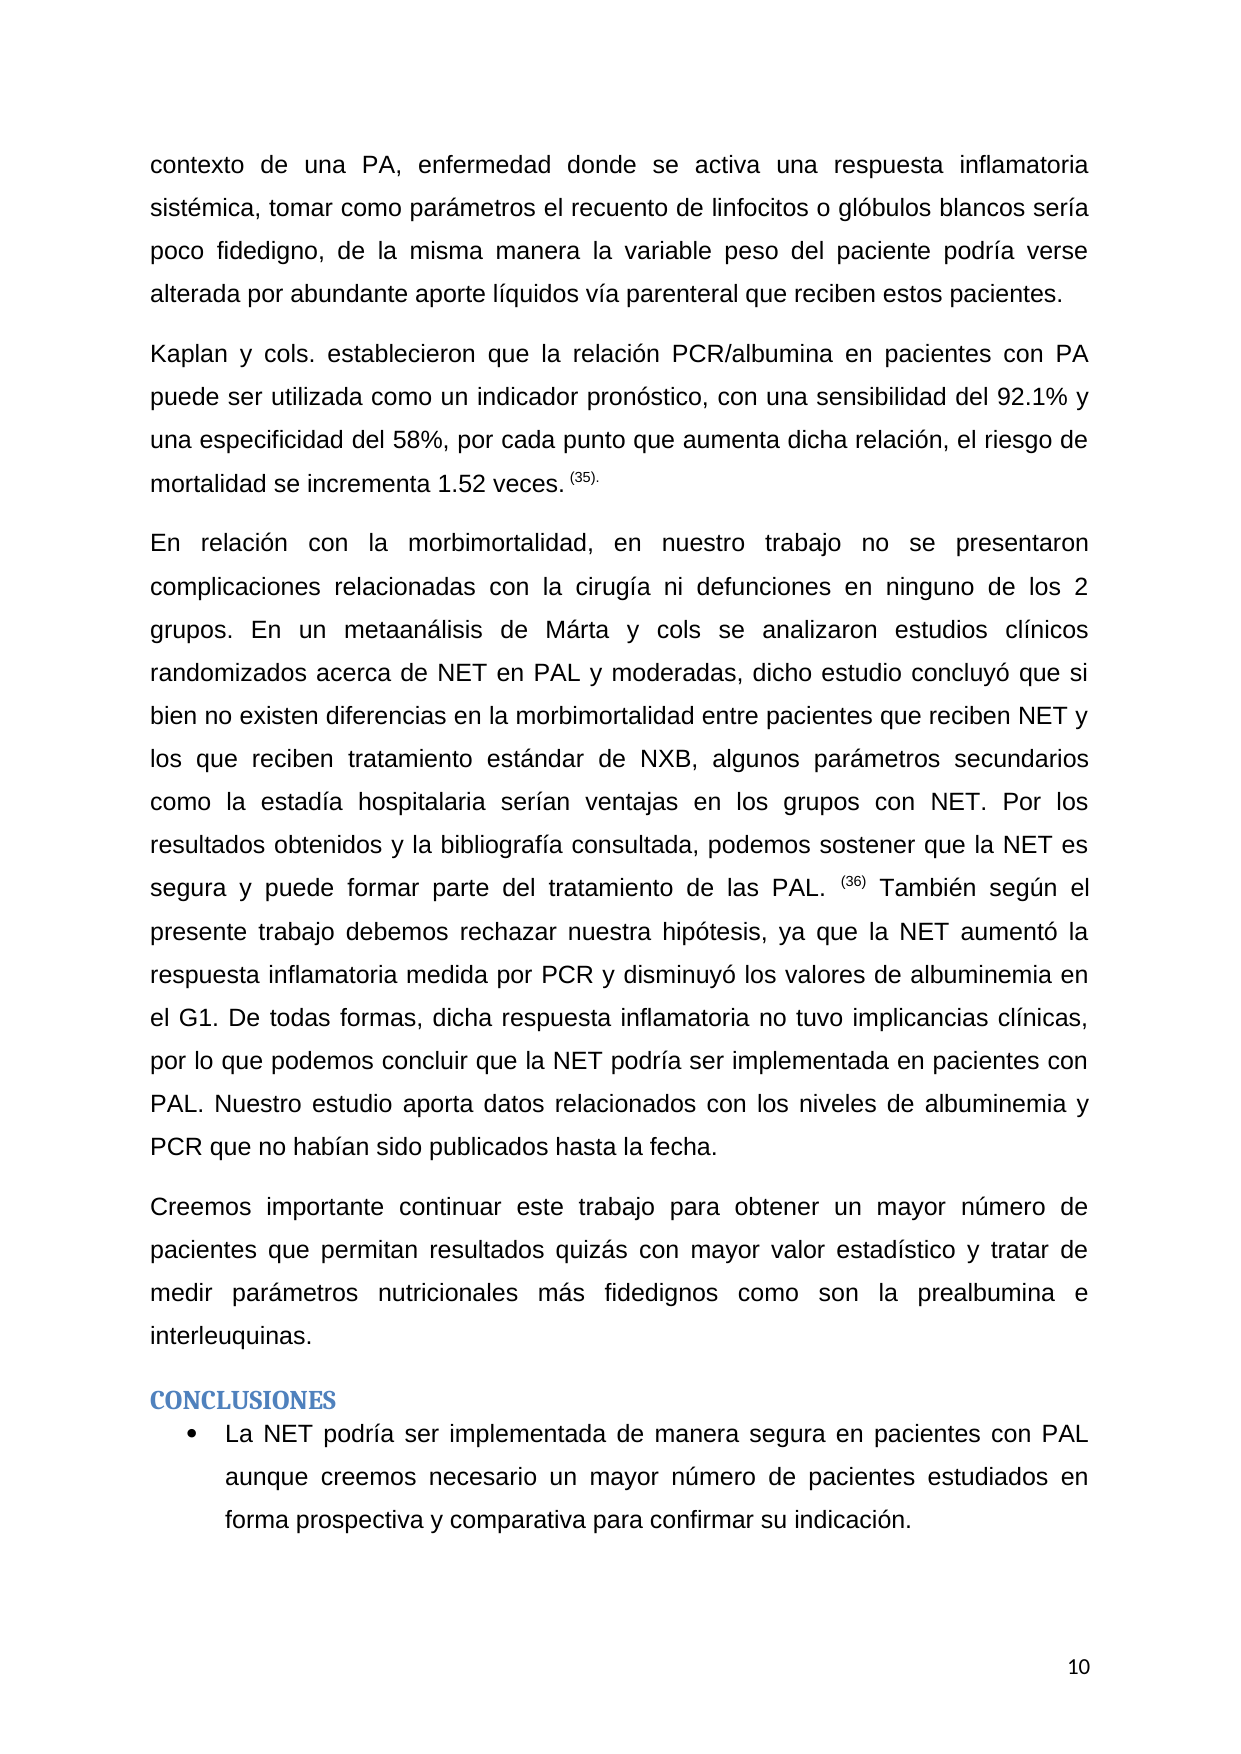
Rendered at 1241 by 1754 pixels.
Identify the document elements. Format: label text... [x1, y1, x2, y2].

list La NET podría ser implementada de manera segura en pacientes con PAL aunque creemos necesario un mayor número de pacientes estudiados en forma prospectiva y comparativa para confirmar su indicación. [187, 1419, 1090, 1534]
text CONCLUSIONES [150, 1385, 1090, 1416]
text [150, 150, 1090, 308]
text Kaplan y cols. establecieron que la relación PCR/albumina en pacientes con PA puede ser utilizada como un indicador pronóstico, con una sensibilidad del 92.1% y una especificidad del 58%, por cada punto que aumenta dicha relación, el riesgo de mortalidad se incrementa 1.52 veces. (35). [150, 339, 1090, 497]
text En relación con la morbimortalidad, en nuestro trabajo no se presentaron complicaciones relacionadas con la cirugía ni defunciones en ninguno de los 2 grupos. En un metaanálisis de Márta y cols se analizaron estudios clínicos randomizados acerca de NET en PAL y moderadas, dicho estudio concluyó que si bien no existen diferencias en la morbimortalidad entre pacientes que reciben NET y los que reciben tratamiento estándar de NXB, algunos parámetros secundarios como la estadía hospitalaria serían ventajas en los grupos con NET. Por los resultados obtenidos y la bibliografía consultada, podemos sostener que la NET es segura y puede formar parte del tratamiento de las PAL. (36) También según el presente trabajo debemos rechazar nuestra hipótesis, ya que la NET aumentó la respuesta inflamatoria medida por PCR y disminuyó los valores de albuminemia en el G1. De todas formas, dicha respuesta inflamatoria no tuvo implicancias clínicas, por lo que podemos concluir que la NET podría ser implementada en pacientes con PAL. Nuestro estudio aporta datos relacionados con los niveles de albuminemia y PCR que no habían sido publicados hasta la fecha. [150, 528, 1090, 1161]
text Creemos importante continuar este trabajo para obtener un mayor número de pacientes que permitan resultados quizás con mayor valor estadístico y tratar de medir parámetros nutricionales más fidedignos como son la prealbumina e interleuquinas. [150, 1192, 1090, 1350]
